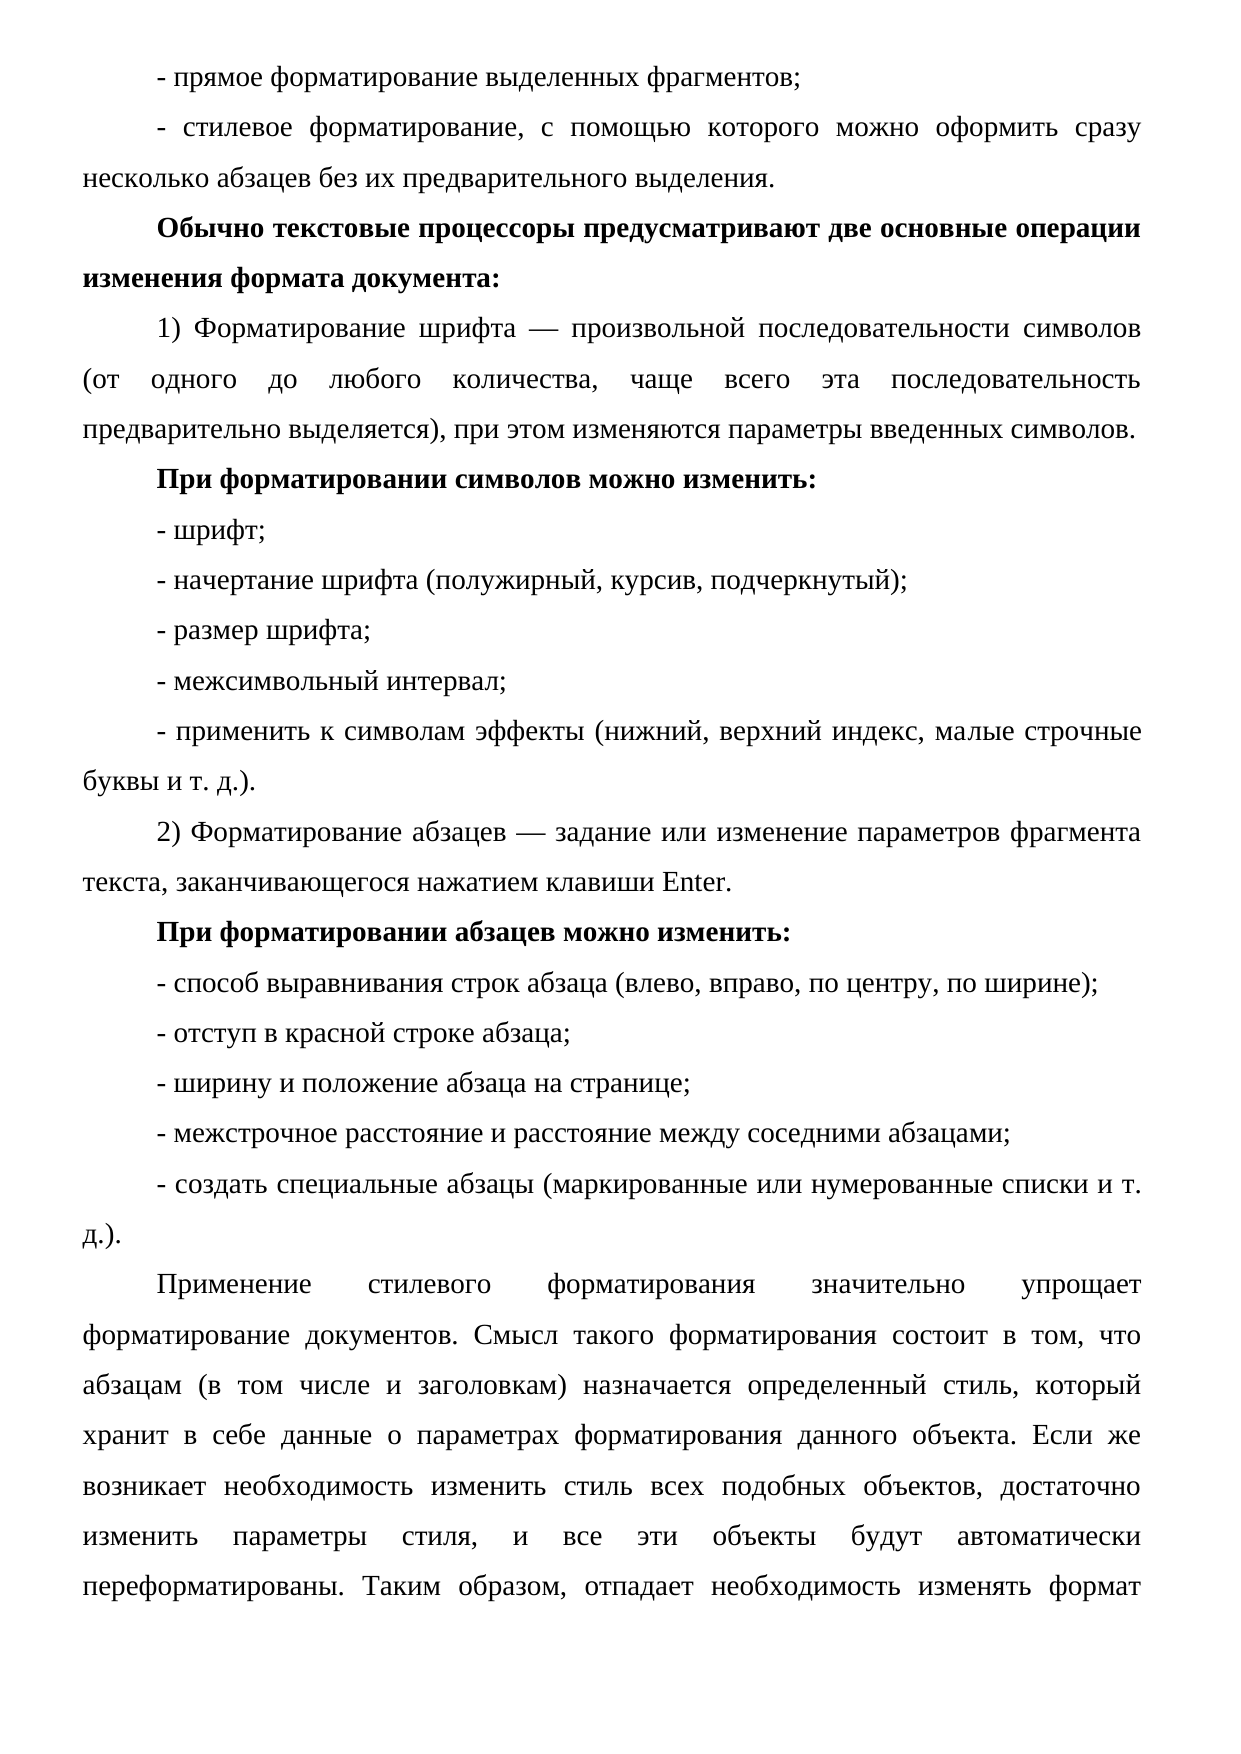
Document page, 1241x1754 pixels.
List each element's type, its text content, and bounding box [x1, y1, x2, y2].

text - ширину и положение абзаца на странице; [82, 1065, 1142, 1099]
text - отступ в красной строке абзаца; [82, 1015, 1142, 1048]
text - способ выравнивания строк абзаца (влево, вправо, по центру, по ширине); [82, 965, 1142, 998]
text - применить к символам эффекты (нижний, верхний индекс, малые строчные буквы и т. д.). [82, 713, 1142, 797]
text - межстрочное расстояние и расстояние между соседними абзацами; [82, 1116, 1142, 1149]
text Обычно текстовые процессоры предусматривают две основные операции изменения формата документа: [82, 210, 1142, 294]
text - стилевое форматирование, с помощью которого можно оформить сразу несколько абзацев без их предварительного выделения. [82, 109, 1142, 193]
text - прямое форматирование выделенных фрагментов; [82, 59, 1142, 93]
text - создать специальные абзацы (маркированные или нумерованные списки и т. д.). [82, 1166, 1142, 1250]
text При форматировании символов можно изменить: [82, 462, 1142, 495]
text При форматировании абзацев можно изменить: [82, 914, 1142, 948]
text 2) Форматирование абзацев — задание или изменение параметров фрагмента текста, заканчивающегося нажатием клавиши Enter. [82, 814, 1142, 898]
text - размер шрифта; [82, 612, 1142, 646]
text 1) Форматирование шрифта — произвольной последовательности символов (от одного до любого количества, чаще всего эта последовательность предварительно выделяется), при этом изменяются параметры введенных символов. [82, 311, 1142, 445]
text - межсимвольный интервал; [82, 663, 1142, 696]
text - начертание шрифта (полужирный, курсив, подчеркнутый); [82, 562, 1142, 596]
text - шрифт; [82, 512, 1142, 545]
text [82, 1267, 1142, 1602]
